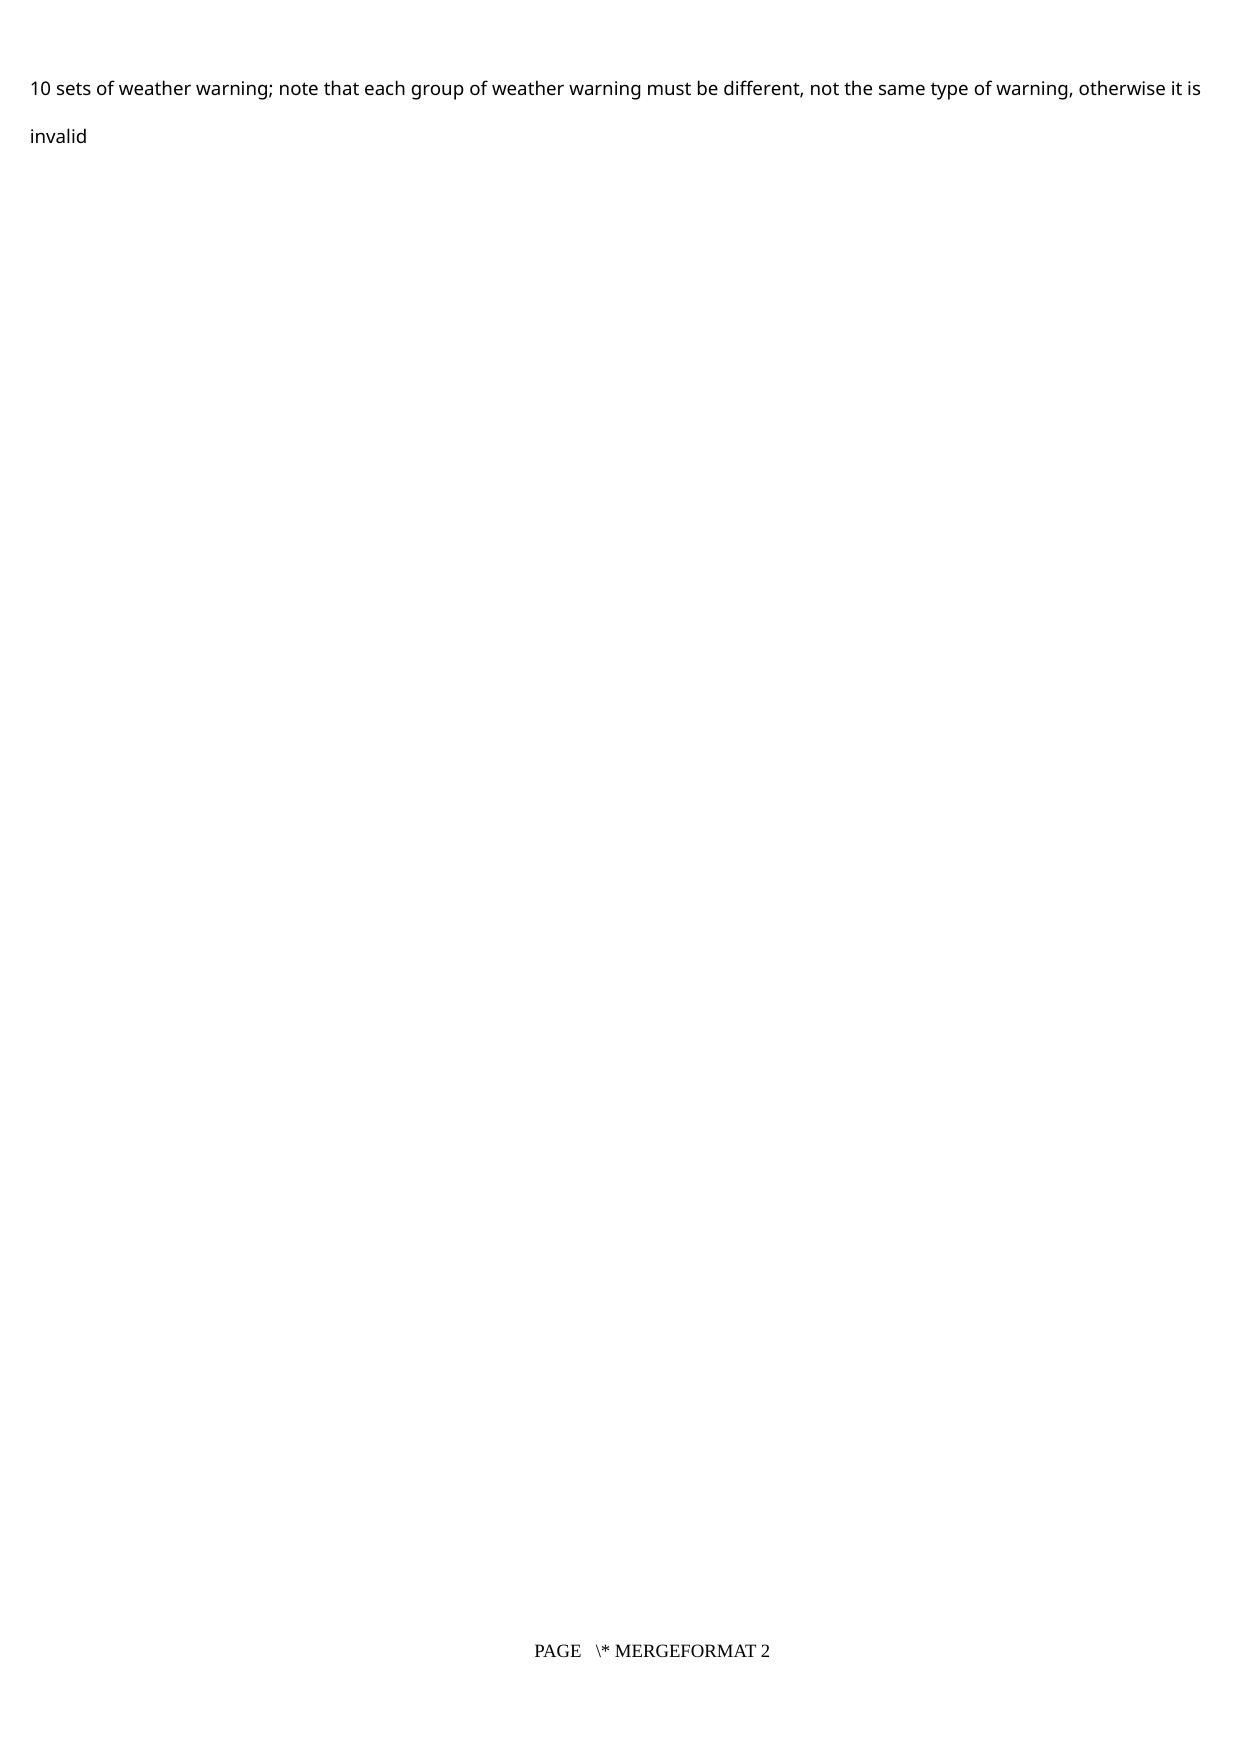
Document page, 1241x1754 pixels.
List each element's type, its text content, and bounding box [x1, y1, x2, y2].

text 10 sets of weather warning; note that each group of weather warning must be different, not the same type of warning, otherwise it is invalid [29, 71, 1211, 153]
